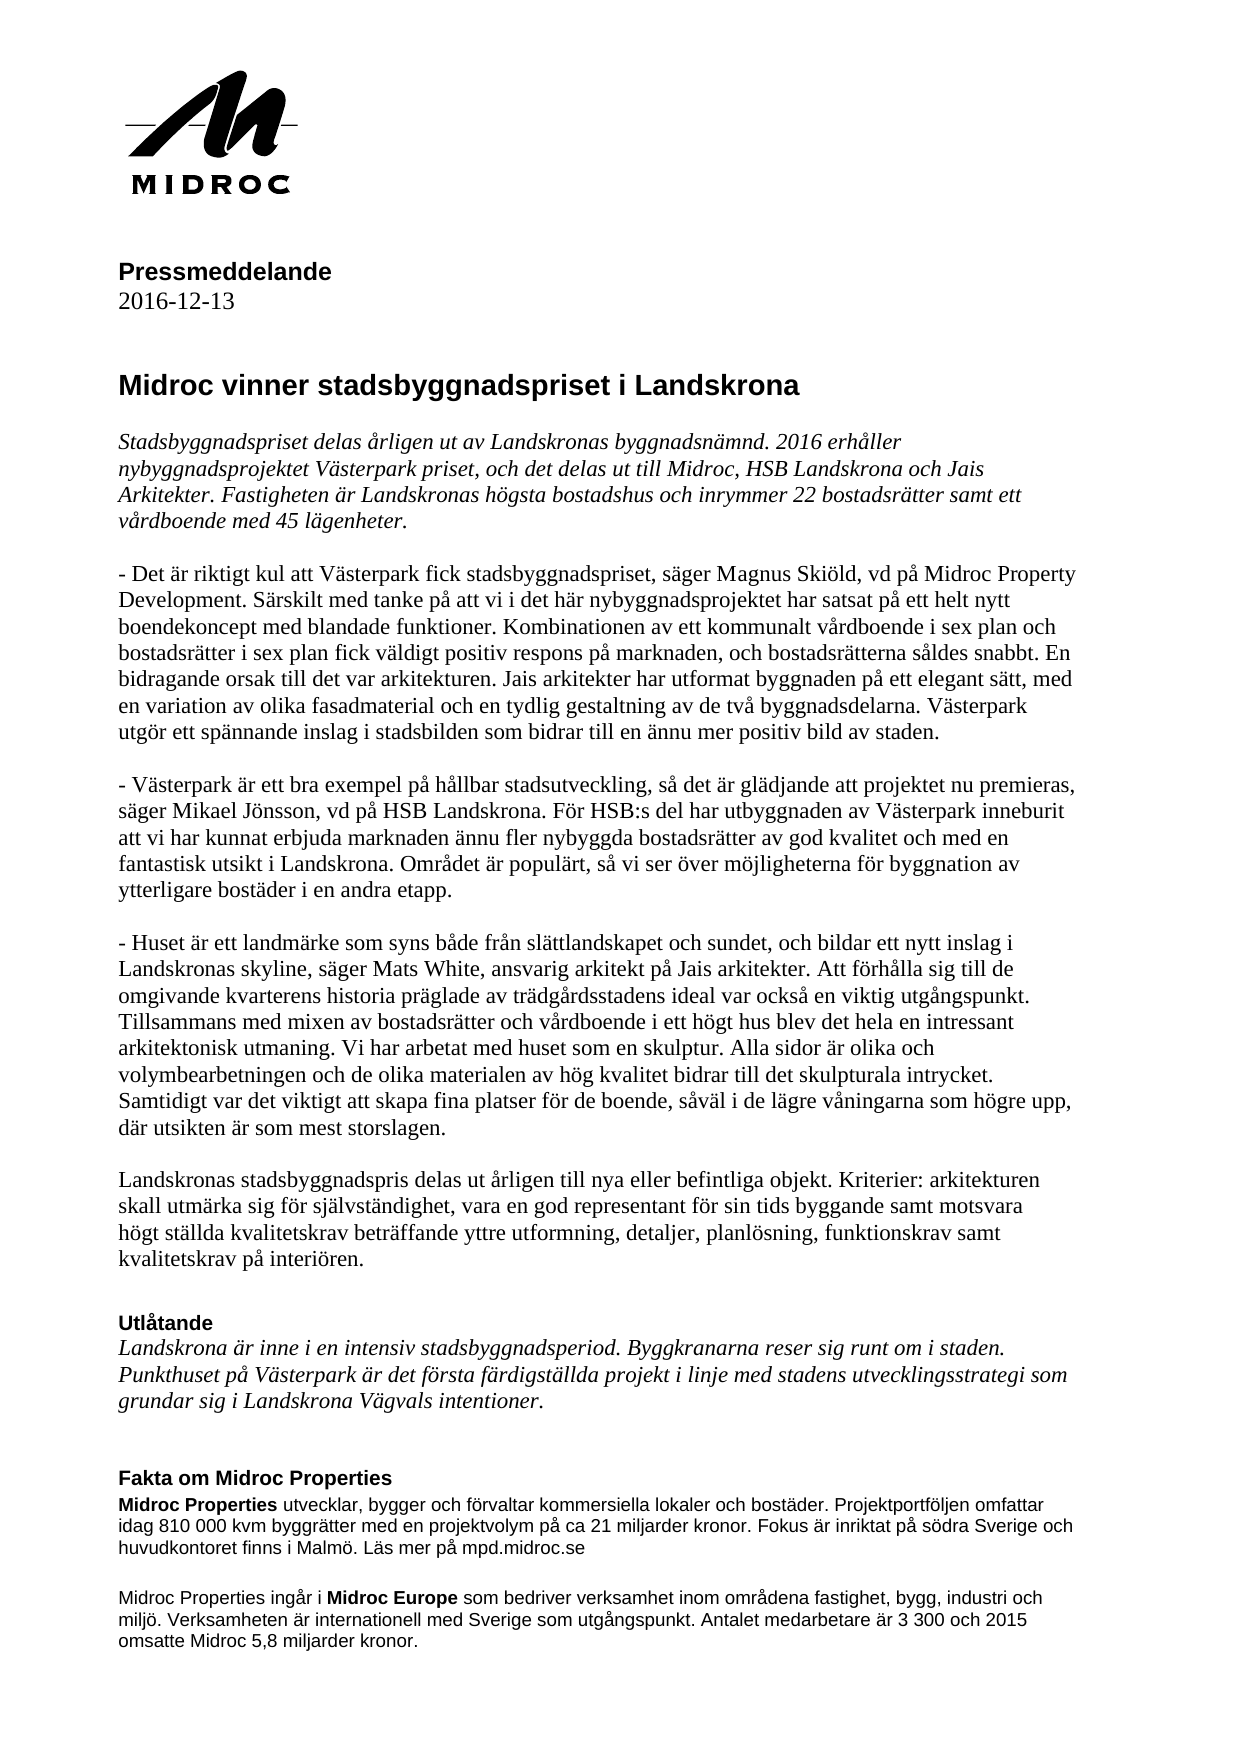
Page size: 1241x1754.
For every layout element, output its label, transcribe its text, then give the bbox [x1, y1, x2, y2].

subtitle Pressmeddelande [118, 257, 1078, 286]
text Stadsbyggnadspriset delas årligen ut av Landskronas byggnadsnämnd. 2016 erhåller nybyggnadsprojektet Västerpark priset, och det delas ut till Midroc, HSB Landskrona och Jais Arkitekter. Fastigheten är Landskronas högsta bostadshus och inrymmer 22 bostadsrätter samt ett vårdboende med 45 lägenheter. [118, 428, 1078, 534]
text Landskrona är inne i en intensiv stadsbyggnadsperiod. Byggkranarna reser sig runt om i staden. Punkthuset på Västerpark är det första färdigställda projekt i linje med stadens utvecklingsstrategi som grundar sig i Landskrona Vägvals intentioner. [118, 1334, 1078, 1413]
subtitle Midroc vinner stadsbyggnadspriset i Landskrona [118, 368, 1078, 402]
text högt ställda kvalitetskrav beträffande yttre utformning, detaljer, planlösning, funktionskrav samt kvalitetskrav på interiören. [118, 1219, 1078, 1272]
text Landskronas stadsbyggnadspris delas ut årligen till nya eller befintliga objekt. Kriterier: arkitekturen skall utmärka sig för självständighet, vara en god representant för sin tids byggande samt motsvara [118, 1166, 1078, 1219]
text - Huset är ett landmärke som syns både från slättlandskapet och sundet, och bildar ett nytt inslag i Landskronas skyline, säger Mats White, ansvarig arkitekt på Jais arkitekter. Att förhålla sig till de omgivande kvarterens historia präglade av trädgårdsstadens ideal var också en viktig utgångspunkt. Tillsammans med mixen av bostadsrätter och vårdboende i ett högt hus blev det hela en intressant arkitektonisk utmaning. Vi har arbetat med huset som en skulptur. Alla sidor är olika och volymbearbetningen och de olika materialen av hög kvalitet bidrar till det skulpturala intrycket. Samtidigt var det viktigt att skapa fina platser för de boende, såväl i de lägre våningarna som högre upp, där utsikten är som mest storslagen. [118, 929, 1078, 1140]
subtitle Utlåtande [118, 1311, 1078, 1334]
text 2016-12-13 [118, 286, 1078, 315]
text - Det är riktigt kul att Västerpark fick stadsbyggnadspriset, säger Magnus Skiöld, vd på Midroc Property Development. Särskilt med tanke på att vi i det här nybyggnadsprojektet har satsat på ett helt nytt boendekoncept med blandade funktioner. Kombinationen av ett kommunalt vårdboende i sex plan och bostadsrätter i sex plan fick väldigt positiv respons på marknaden, och bostadsrätterna såldes snabbt. En bidragande orsak till det var arkitekturen. Jais arkitekter har utformat byggnaden på ett elegant sätt, med en variation av olika fasadmaterial och en tydlig gestaltning av de två byggnadsdelarna. Västerpark utgör ett spännande inslag i stadsbilden som bidrar till en ännu mer positiv bild av staden. [118, 560, 1078, 744]
text - Västerpark är ett bra exempel på hållbar stadsutveckling, så det är glädjande att projektet nu premieras, säger Mikael Jönsson, vd på HSB Landskrona. För HSB:s del har utbyggnaden av Västerpark inneburit att vi har kunnat erbjuda marknaden ännu fler nybyggda bostadsrätter av god kvalitet och med en fantastisk utsikt i Landskrona. Området är populärt, så vi ser över möjligheterna för byggnation av ytterligare bostäder i en andra etapp. [118, 771, 1078, 903]
